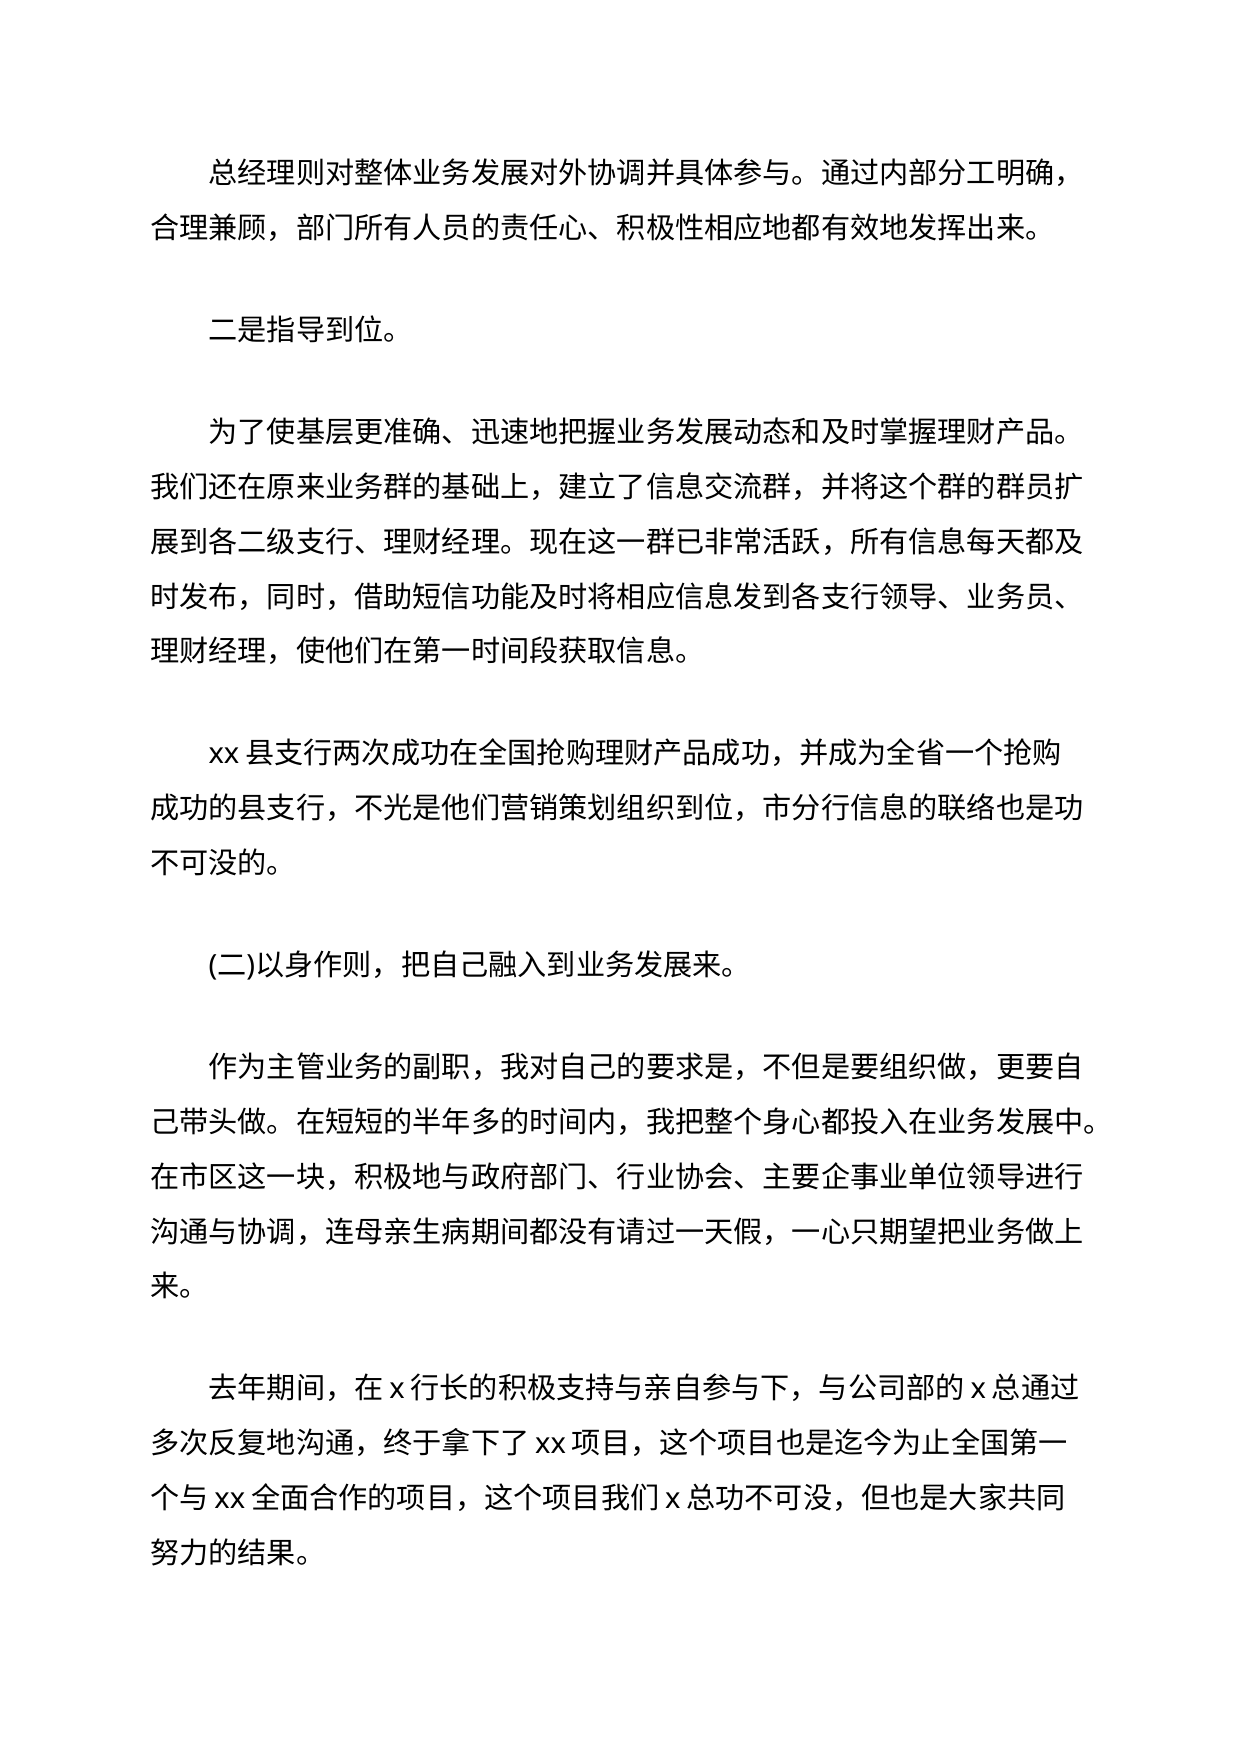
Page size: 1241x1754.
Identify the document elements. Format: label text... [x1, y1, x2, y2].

text 二是指导到位。 [150, 307, 1090, 349]
text 作为主管业务的副职，我对自己的要求是，不但是要组织做，更要自己带头做。在短短的半年多的时间内，我把整个身心都投入在业务发展中。在市区这一块，积极地与政府部门、行业协会、主要企事业单位领导进行沟通与协调，连母亲生病期间都没有请过一天假，一心只期望把业务做上来。 [150, 1043, 1090, 1305]
text (二)以身作则，把自己融入到业务发展来。 [150, 941, 1090, 984]
text xx县支行两次成功在全国抢购理财产品成功，并成为全省一个抢购成功的县支行，不光是他们营销策划组织到位，市分行信息的联络也是功不可没的。 [150, 730, 1090, 882]
text 为了使基层更准确、迅速地把握业务发展动态和及时掌握理财产品。我们还在原来业务群的基础上，建立了信息交流群，并将这个群的群员扩展到各二级支行、理财经理。现在这一群已非常活跃，所有信息每天都及时发布，同时，借助短信功能及时将相应信息发到各支行领导、业务员、理财经理，使他们在第一时间段获取信息。 [150, 408, 1090, 670]
text 去年期间，在x行长的积极支持与亲自参与下，与公司部的x总通过多次反复地沟通，终于拿下了xx项目，这个项目也是迄今为止全国第一个与xx全面合作的项目，这个项目我们x总功不可没，但也是大家共同努力的结果。 [150, 1365, 1090, 1572]
text 总经理则对整体业务发展对外协调并具体参与。通过内部分工明确，合理兼顾，部门所有人员的责任心、积极性相应地都有效地发挥出来。 [150, 150, 1090, 247]
